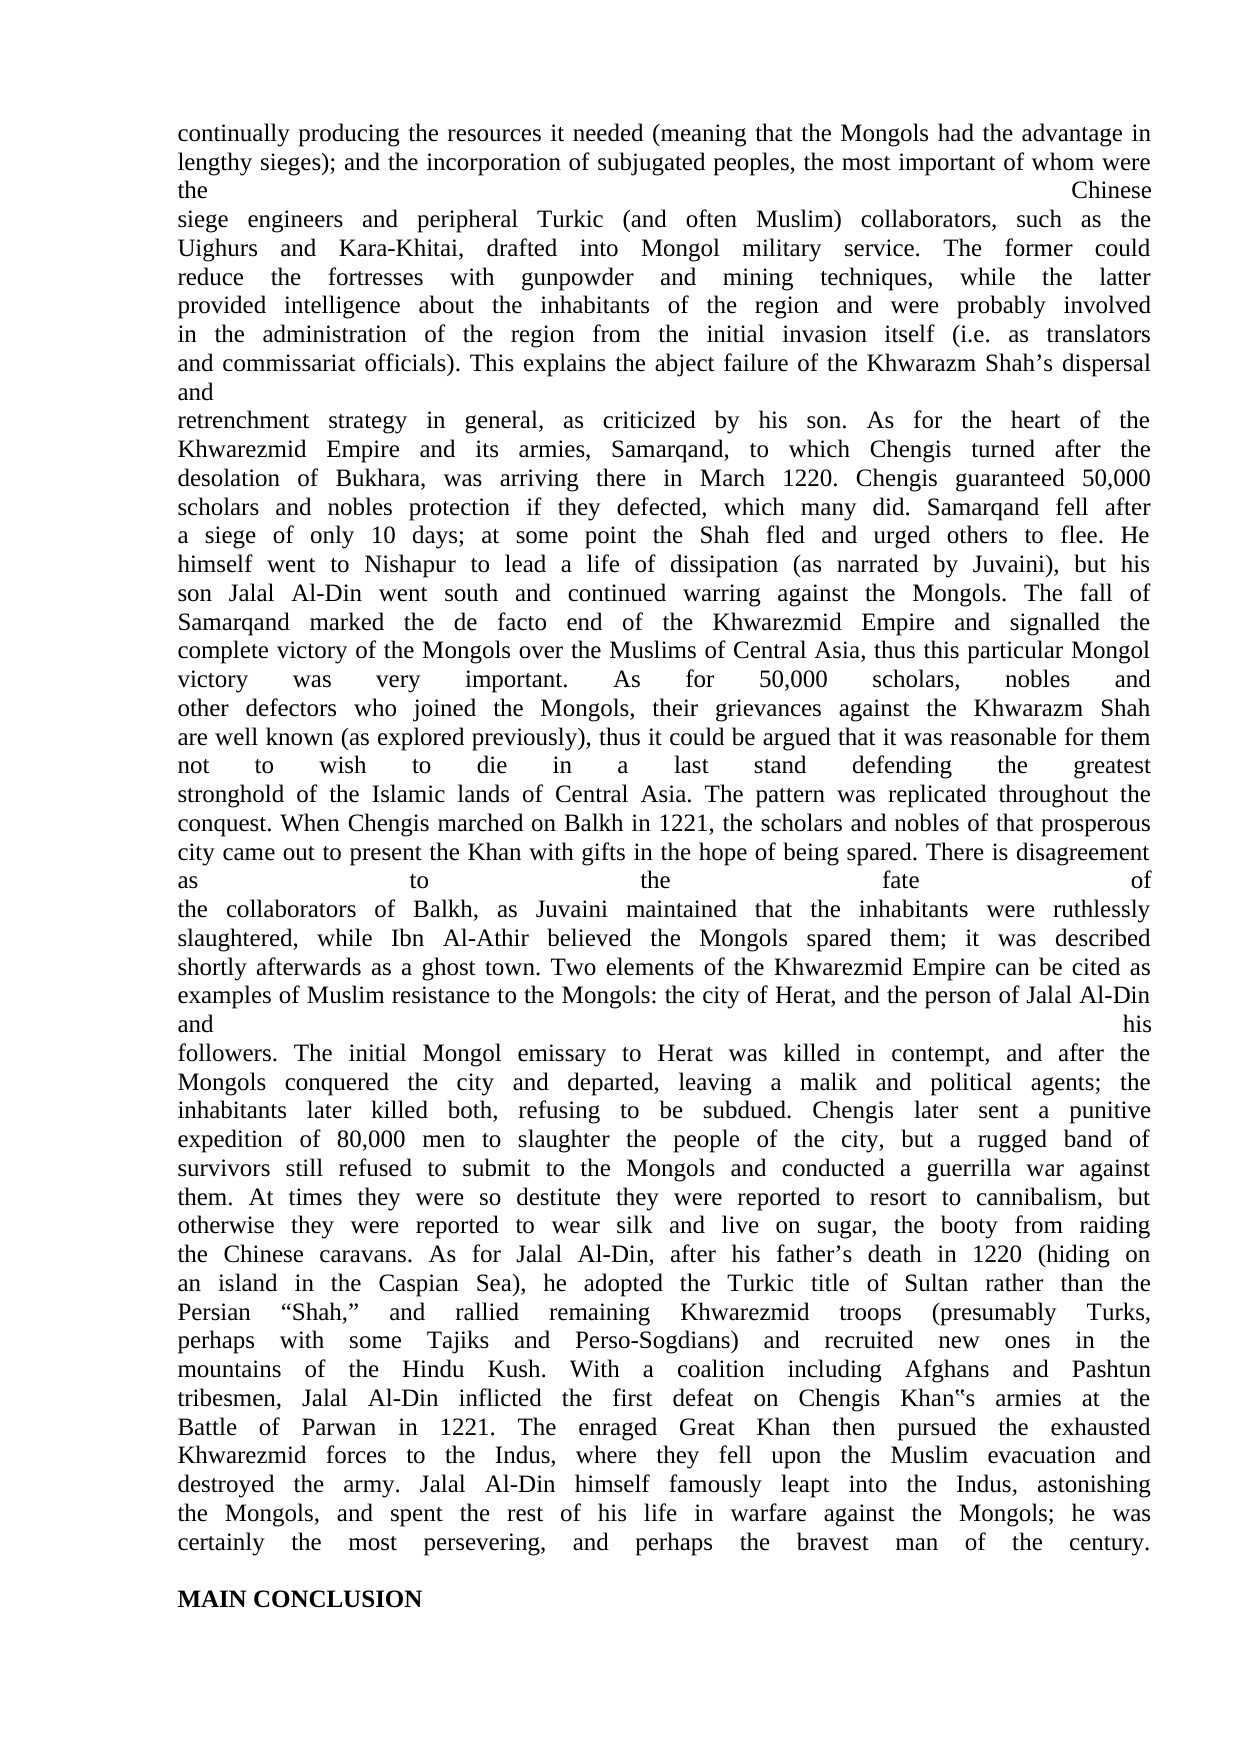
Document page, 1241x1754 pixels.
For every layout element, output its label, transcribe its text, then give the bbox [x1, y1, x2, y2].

text MAIN CONCLUSION [177, 1584, 1152, 1613]
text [177, 118, 1152, 1584]
